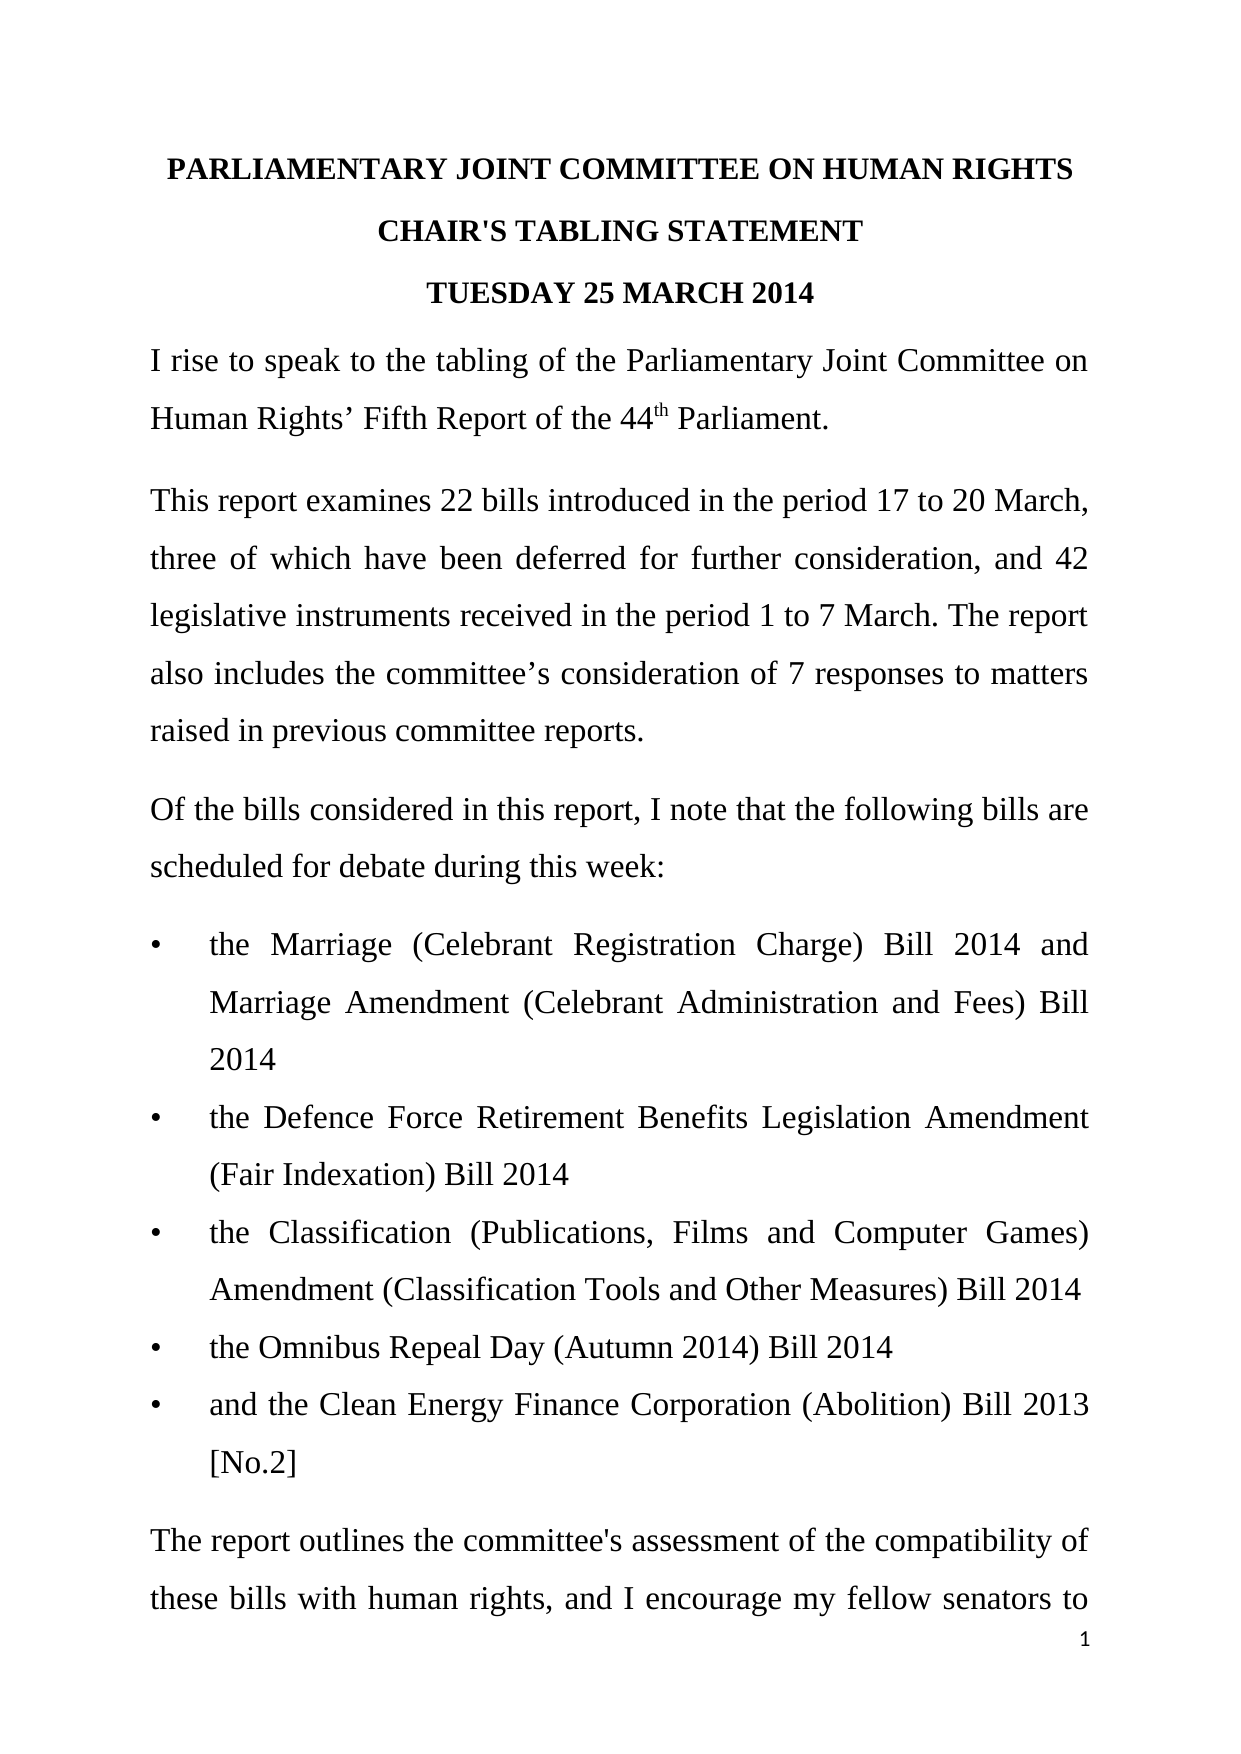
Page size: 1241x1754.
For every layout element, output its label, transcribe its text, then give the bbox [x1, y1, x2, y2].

text This report examines 22 bills introduced in the period 17 to 20 March, three of which have been deferred for further consideration, and 42 legislative instruments received in the period 1 to 7 March. The report also includes the committee’s consideration of 7 responses to matters raised in previous committee reports. [150, 480, 1090, 749]
text Of the bills considered in this report, I note that the following bills are scheduled for debate during this week: [150, 789, 1090, 884]
text PARLIAMENTARY JOINT COMMITTEE ON HUMAN RIGHTS [150, 150, 1090, 186]
list the Classification (Publications, Films and Computer Games) Amendment (Classification Tools and Other Measures) Bill 2014 [150, 1212, 1090, 1308]
text I rise to speak to the tabling of the Parliamentary Joint Committee on Human Rights’ Fifth Report of the 44th Parliament. [150, 340, 1090, 436]
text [150, 1520, 1090, 1616]
text CHAIR'S TABLING STATEMENT [150, 212, 1090, 248]
list and the Clean Energy Finance Corporation (Abolition) Bill 2013 [No.2] [150, 1384, 1090, 1480]
text TUESDAY 25 MARCH 2014 [150, 274, 1090, 310]
list the Omnibus Repeal Day (Autumn 2014) Bill 2014 [150, 1327, 1090, 1365]
list the Defence Force Retirement Benefits Legislation Amendment (Fair Indexation) Bill 2014 [150, 1097, 1090, 1193]
list the Marriage (Celebrant Registration Charge) Bill 2014 and Marriage Amendment (Celebrant Administration and Fees) Bill 2014 [150, 924, 1090, 1078]
